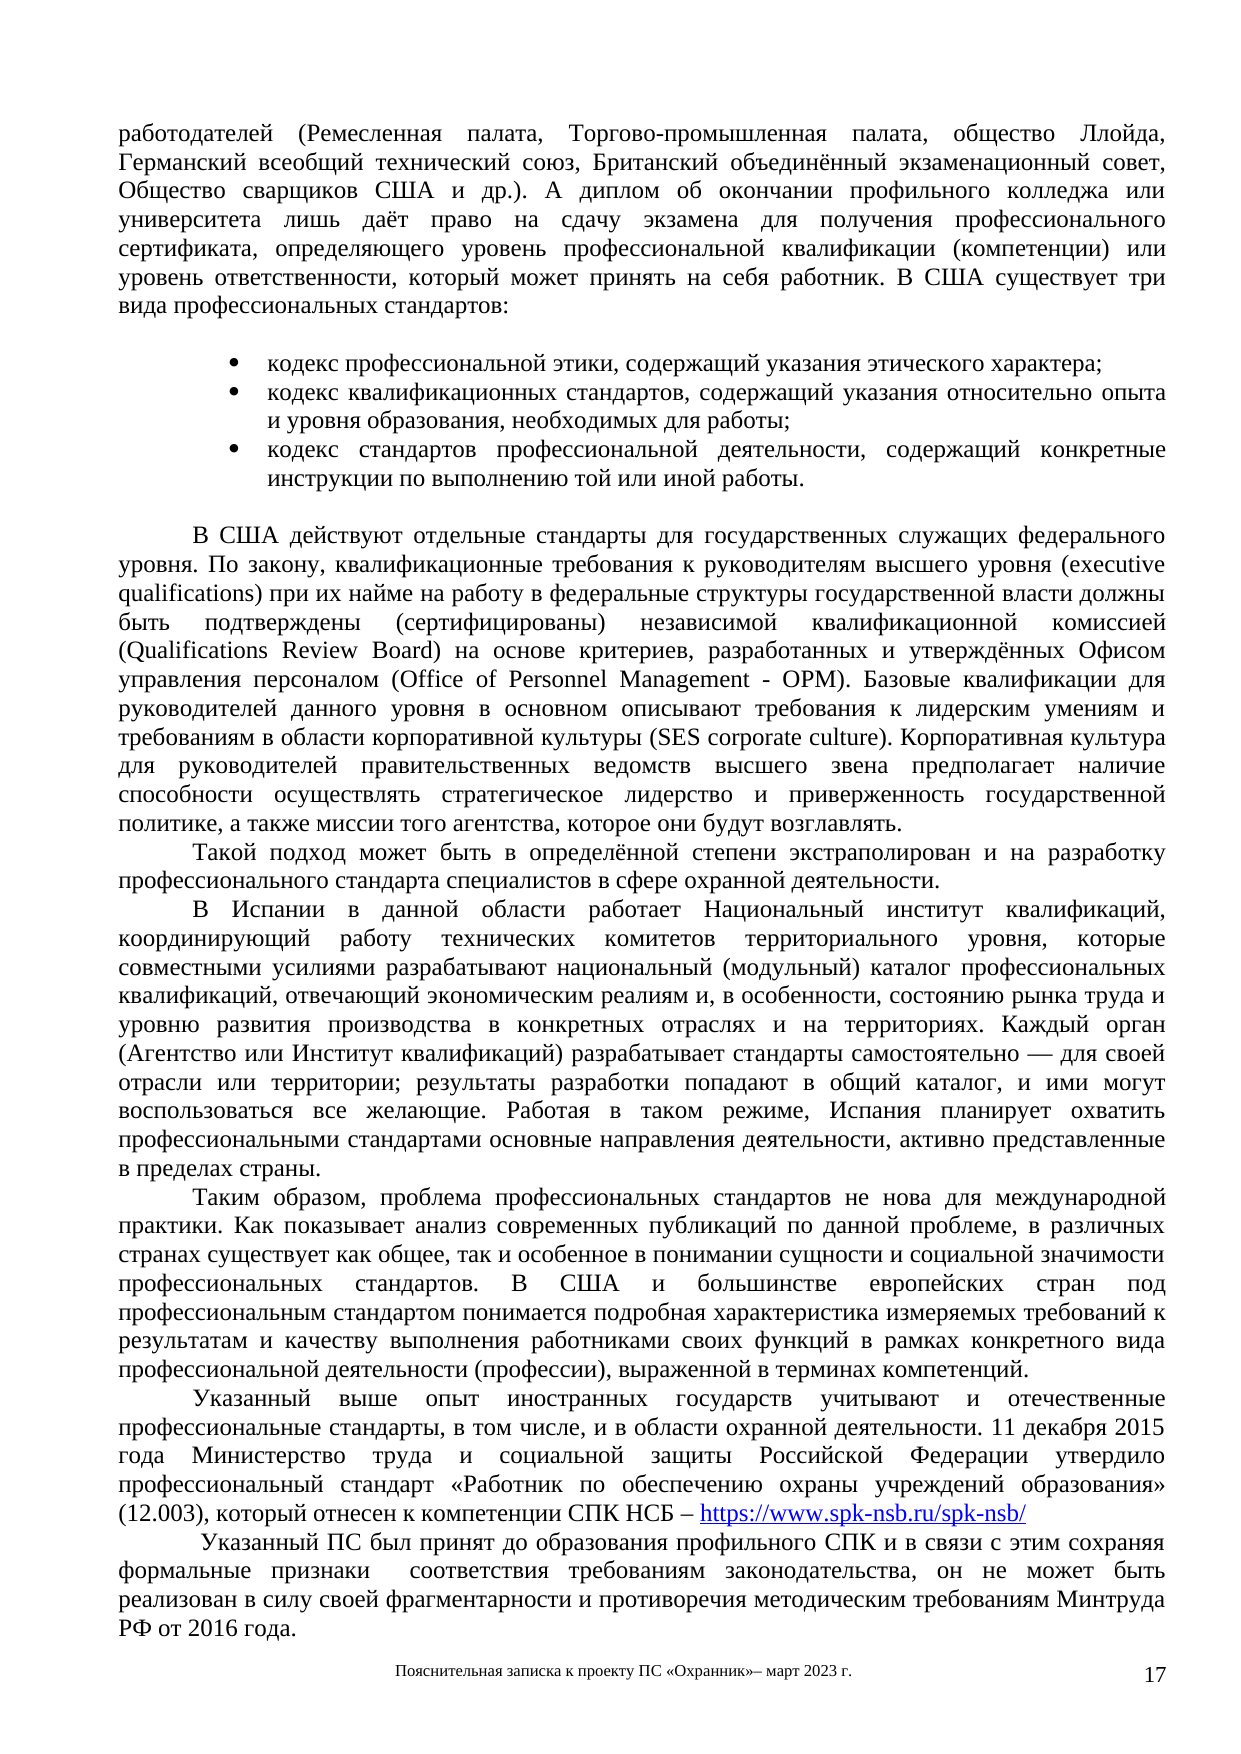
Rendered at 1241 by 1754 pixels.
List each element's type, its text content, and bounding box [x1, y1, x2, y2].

text В США действуют отдельные стандарты для государственных служащих федерального уровня. По закону, квалификационные требования к руководителям высшего уровня (executive qualifications) при их найме на работу в федеральные структуры государственной власти должны быть подтверждены (сертифицированы) независимой квалификационной комиссией (Qualifications Review Board) на основе критериев, разработанных и утверждённых Офисом управления персоналом (Office of Personnel Management - OPM). Базовые квалификации для руководителей данного уровня в основном описывают требования к лидерским умениям и требованиям в области корпоративной культуры (SES corporate culture). Корпоративная культура для руководителей правительственных ведомств высшего звена предполагает наличие способности осуществлять стратегическое лидерство и приверженность государственной политике, а также миссии того агентства, которое они будут возглавлять. [118, 521, 1167, 837]
list кодекс профессиональной этики, содержащий указания этического характера; [229, 348, 1167, 377]
list кодекс стандартов профессиональной деятельности, содержащий конкретные инструкции по выполнению той или иной работы. [229, 434, 1167, 492]
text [118, 118, 1167, 319]
text Указанный выше опыт иностранных государств учитывают и отечественные профессиональные стандарты, в том числе, и в области охранной деятельности. 11 декабря 2015 года Министерство труда и социальной защиты Российской Федерации утвердило профессиональный стандарт «Работник по обеспечению охраны учреждений образования» (12.003), который отнесен к компетенции СПК НСБ – https://www.spk-nsb.ru/spk-nsb/ [118, 1383, 1167, 1527]
text Указанный ПС был принят до образования профильного СПК и в связи с этим сохраняя формальные признаки соответствия требованиям законодательства, он не может быть реализован в силу своей фрагментарности и противоречия методическим требованиям Минтруда РФ от 2016 года. [118, 1527, 1167, 1642]
text В Испании в данной области работает Национальный институт квалификаций, координирующий работу технических комитетов территориального уровня, которые совместными усилиями разрабатывают национальный (модульный) каталог профессиональных квалификаций, отвечающий экономическим реалиям и, в особенности, состоянию рынка труда и уровню развития производства в конкретных отраслях и на территориях. Каждый орган (Агентство или Институт квалификаций) разрабатывает стандарты самостоятельно — для своей отрасли или территории; результаты разработки попадают в общий каталог, и ими могут воспользоваться все желающие. Работая в таком режиме, Испания планирует охватить профессиональными стандартами основные направления деятельности, активно представленные в пределах страны. [118, 894, 1167, 1182]
text Такой подход может быть в определённой степени экстраполирован и на разработку профессионального стандарта специалистов в сфере охранной деятельности. [118, 837, 1167, 894]
list кодекс квалификационных стандартов, содержащий указания относительно опыта и уровня образования, необходимых для работы; [229, 377, 1167, 434]
text Таким образом, проблема профессиональных стандартов не нова для международной практики. Как показывает анализ современных публикаций по данной проблеме, в различных странах существует как общее, так и особенное в понимании сущности и социальной значимости профессиональных стандартов. В США и большинстве европейских стран под профессиональным стандартом понимается подробная характеристика измеряемых требований к результатам и качеству выполнения работниками своих функций в рамках конкретного вида профессиональной деятельности (профессии), выраженной в терминах компетенций. [118, 1182, 1167, 1383]
